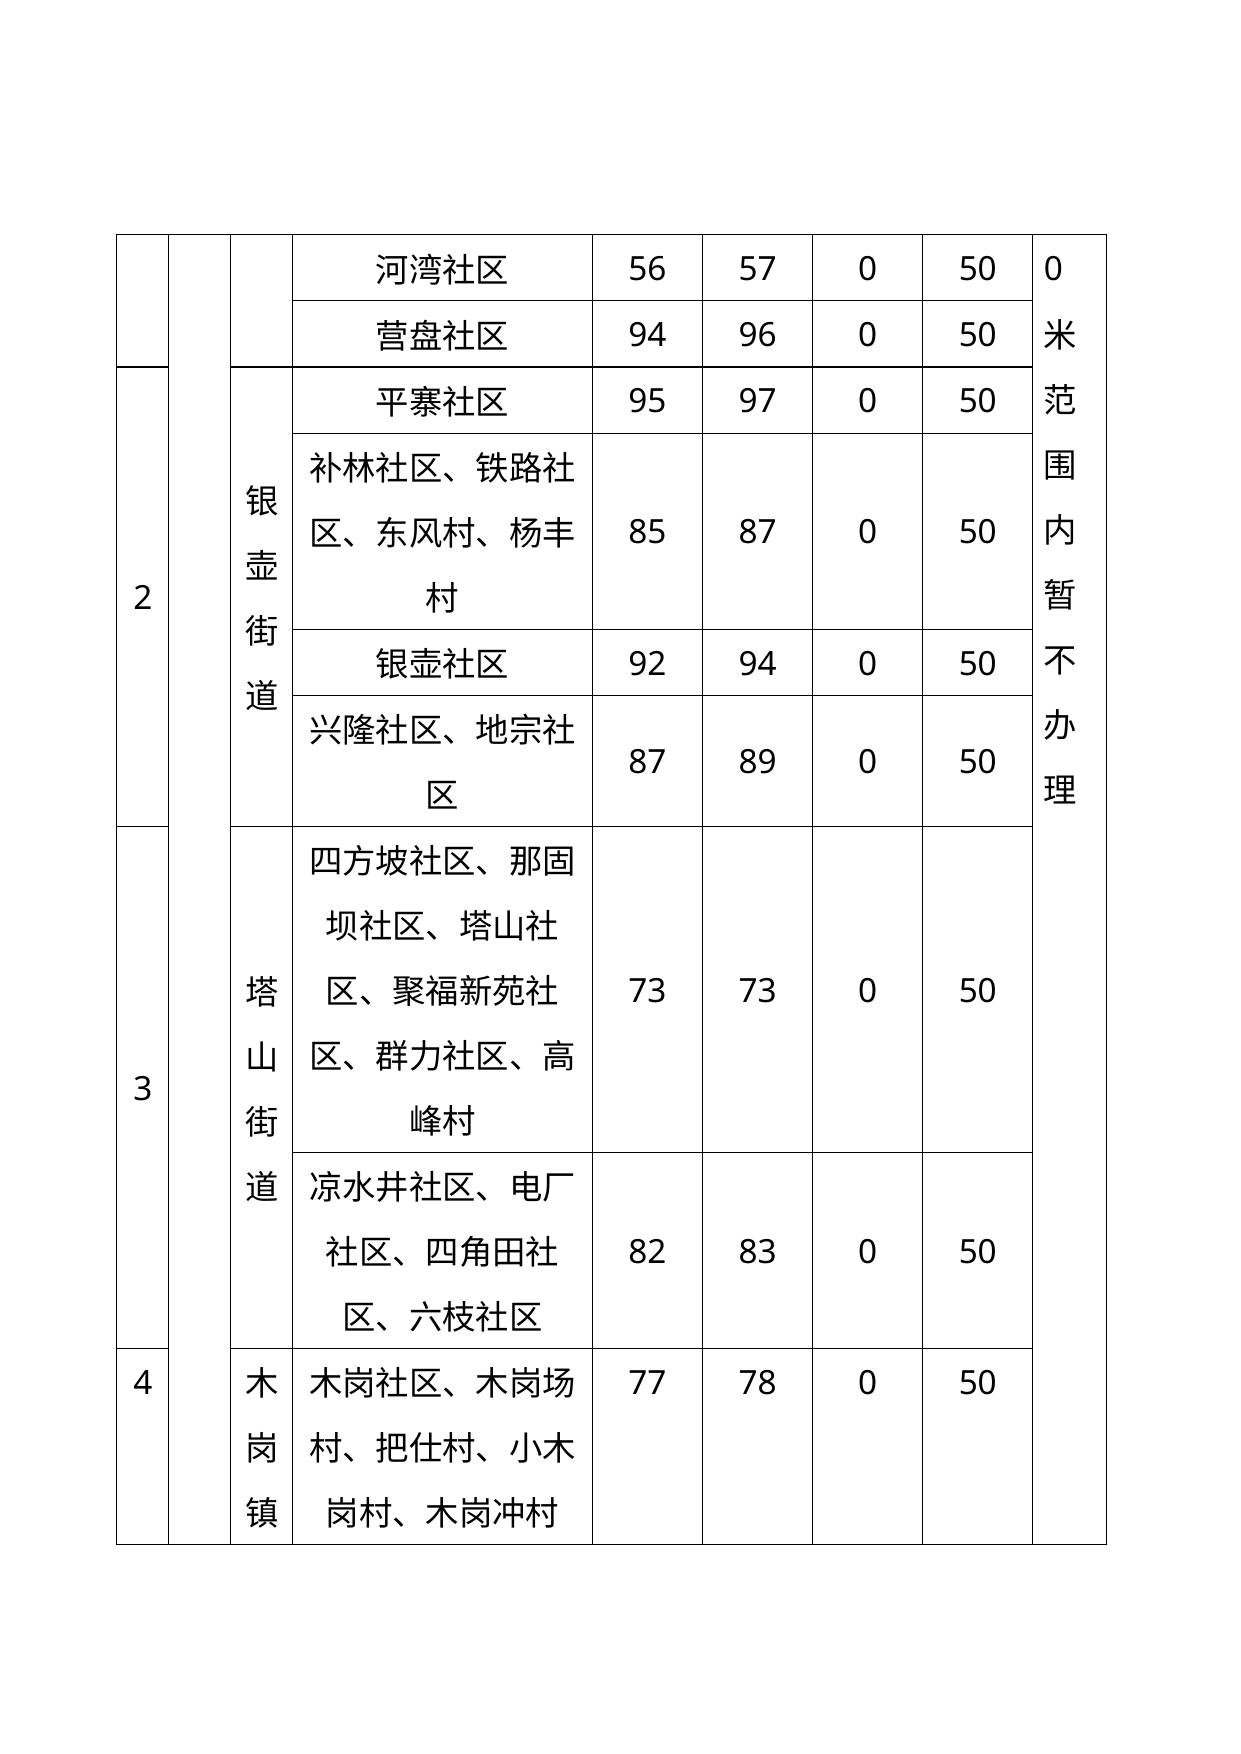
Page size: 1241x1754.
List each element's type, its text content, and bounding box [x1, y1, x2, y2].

table_cell 96 [703, 301, 812, 366]
table_cell 94 [703, 630, 812, 694]
table_cell 50 [923, 696, 1032, 826]
table_cell 银壶社区 [293, 630, 592, 694]
table_cell 50 [923, 1153, 1032, 1348]
table_cell 95 [593, 368, 702, 432]
table_cell 0 [813, 235, 922, 300]
table_cell 2 [117, 368, 168, 826]
table_cell 50 [923, 434, 1032, 628]
table_cell 0 [813, 827, 922, 1152]
table_cell 97 [703, 368, 812, 432]
table_cell 83 [703, 1153, 812, 1348]
table_cell 89 [703, 696, 812, 826]
table_cell 56 [593, 235, 702, 300]
table_cell 凉水井社区、电厂社区、四角田社区、六枝社区 [293, 1153, 592, 1348]
table_cell 73 [703, 827, 812, 1152]
table_cell 0 [813, 1153, 922, 1348]
table_cell 50 [923, 1349, 1032, 1544]
table_cell 0 [813, 630, 922, 694]
table_cell 营盘社区 [293, 301, 592, 366]
table_cell 77 [593, 1349, 702, 1544]
table_cell 0 [813, 434, 922, 628]
table_cell 92 [593, 630, 702, 694]
table_cell 河湾社区 [293, 235, 592, 300]
table_cell 82 [593, 1153, 702, 1348]
table_cell 50 [923, 368, 1032, 432]
table_cell 87 [593, 696, 702, 826]
table_cell 0 [813, 696, 922, 826]
table_cell 木岗社区、木岗场村、把仕村、小木岗村、木岗冲村 [293, 1349, 592, 1544]
table_cell 木岗镇 [231, 1349, 292, 1544]
table_cell 补林社区、铁路社区、东风村、杨丰村 [293, 434, 592, 628]
table_cell 0 [813, 1349, 922, 1544]
table_cell 0 [813, 368, 922, 432]
table_cell 平寨社区 [293, 368, 592, 432]
table_cell 银壶街道 [231, 368, 292, 826]
table_cell 94 [593, 301, 702, 366]
table_cell 0 [813, 301, 922, 366]
table_cell 四方坡社区、那固坝社区、塔山社区、聚福新苑社区、群力社区、高峰村 [293, 827, 592, 1152]
table_cell 78 [703, 1349, 812, 1544]
table_cell 50 [923, 301, 1032, 366]
table_cell 85 [593, 434, 702, 628]
table_cell 57 [703, 235, 812, 300]
table_cell 50 [923, 630, 1032, 694]
table_cell 73 [593, 827, 702, 1152]
table_cell 50 [923, 827, 1032, 1152]
table_cell 3 [117, 827, 168, 1348]
table_cell 塔山街道 [231, 827, 292, 1348]
table_cell 4 [117, 1349, 168, 1544]
table_cell 87 [703, 434, 812, 628]
table_cell 兴隆社区、地宗社区 [293, 696, 592, 826]
table_cell 50 [923, 235, 1032, 300]
